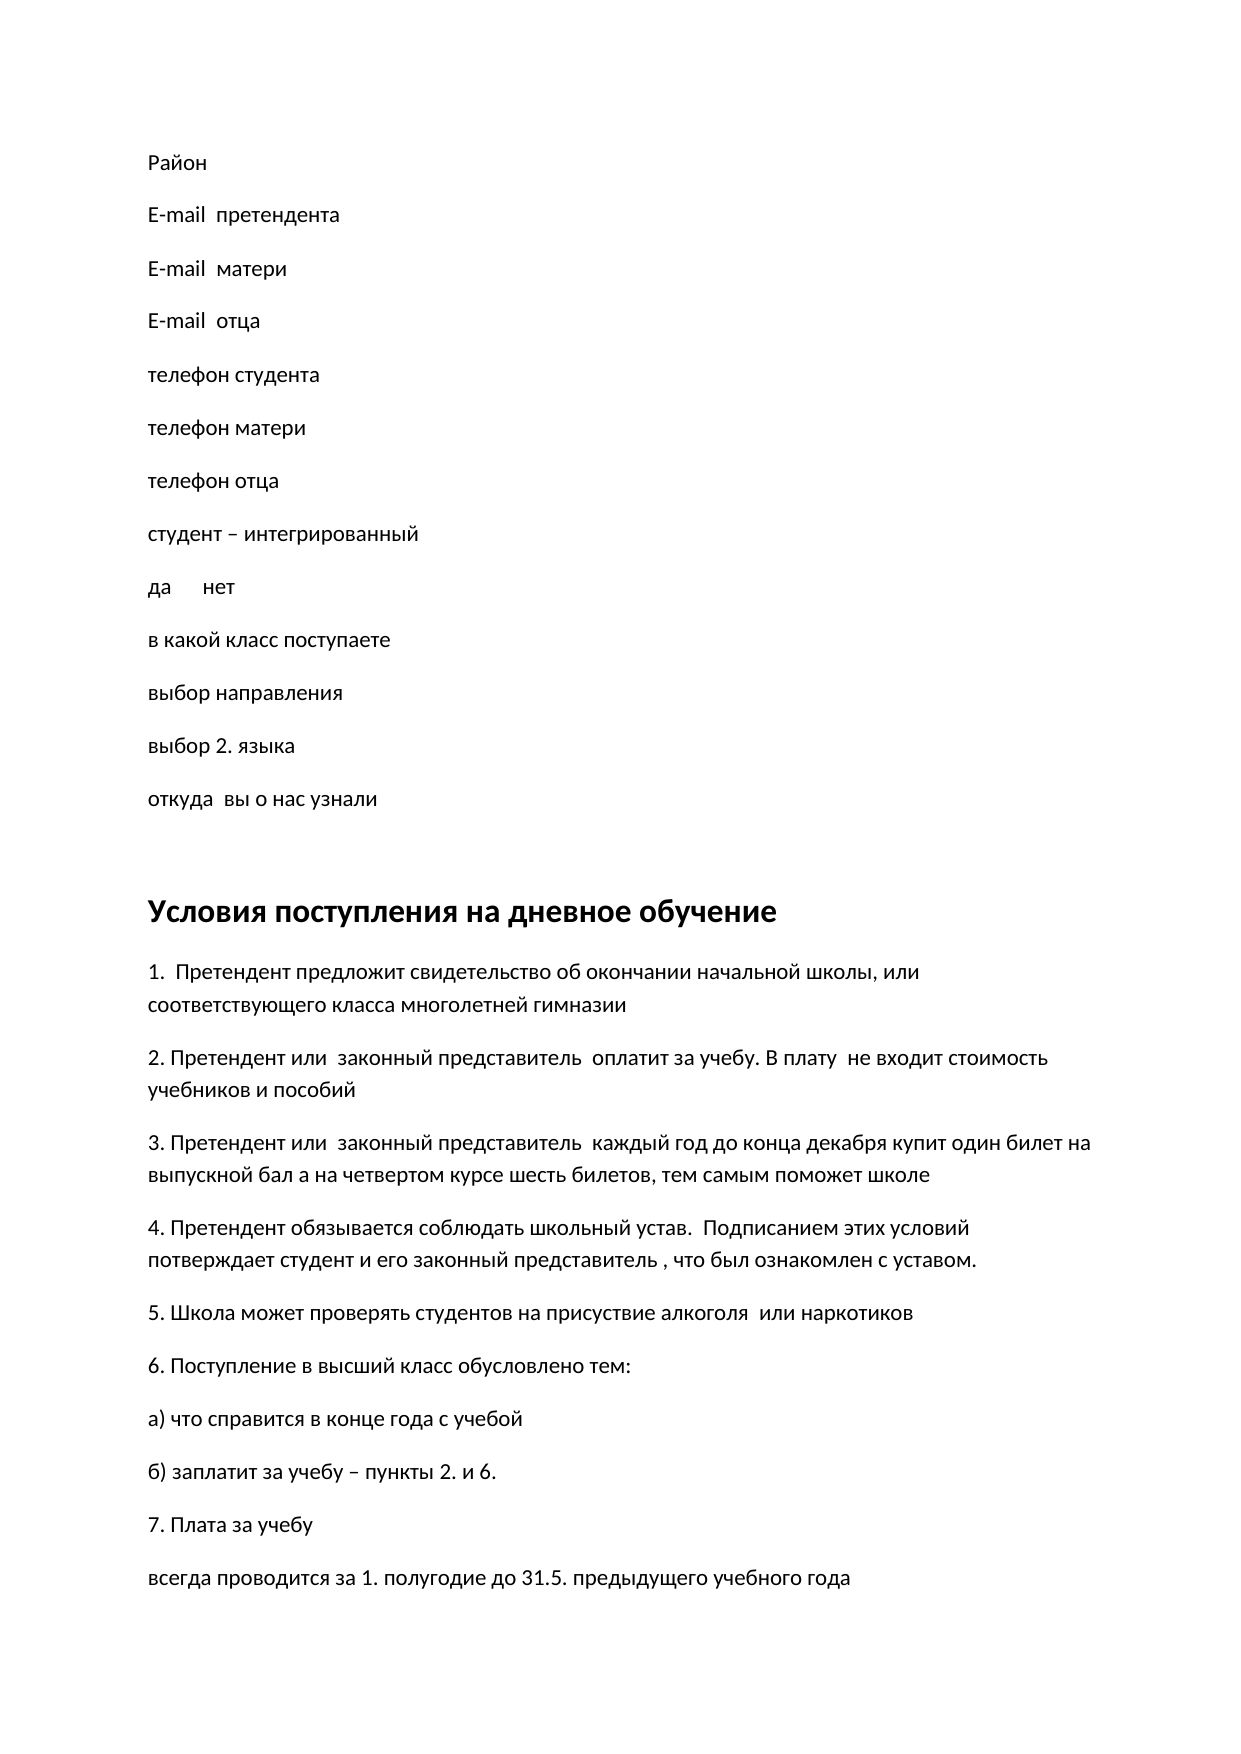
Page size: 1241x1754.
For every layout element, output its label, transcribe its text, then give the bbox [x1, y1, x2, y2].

text телефон студента [148, 360, 1093, 388]
text 2. Претендент или законный представитель оплатит за учебу. В плату не входит стоимость учебников и пособий [148, 1043, 1093, 1103]
text E-mail матери [148, 254, 1093, 282]
text а) что справится в конце года с учебой [148, 1404, 1093, 1432]
text всегда проводится за 1. полугодие до 31.5. предыдущего учебного года [148, 1563, 1093, 1591]
text б) заплатит за учебу – пункты 2. и 6. [148, 1457, 1093, 1485]
text выбор направления [148, 678, 1093, 706]
text телефон матери [148, 413, 1093, 441]
text 1. Претендент предложит свидетельство об окончании начальной школы, или соответствующего класса многолетней гимназии [148, 957, 1093, 1018]
text откуда вы о нас узнали [148, 784, 1093, 812]
text 4. Претендент обязывается соблюдать школьный устав. Подписанием этих условий потверждает студент и его законный представитель , что был ознакомлен с уставом. [148, 1213, 1093, 1273]
text E-mail отца [148, 307, 1093, 335]
text E-mail претендента [148, 201, 1093, 229]
text 6. Поступление в высший класс обусловлено тем: [148, 1351, 1093, 1379]
text в какой класс поступаете [148, 625, 1093, 653]
text да нет [148, 572, 1093, 600]
text телефон отца [148, 466, 1093, 494]
text 3. Претендент или законный представитель каждый год до конца декабря купит один билет на выпускной бал а на четвертом курсе шесть билетов, тем самым поможет школе [148, 1128, 1093, 1188]
text Район [148, 148, 1093, 176]
text студент – интегрированный [148, 519, 1093, 547]
text 5. Школа может проверять студентов на присуствие алкоголя или наркотиков [148, 1298, 1093, 1326]
text Условия поступления на дневное обучение [148, 890, 1093, 931]
text выбор 2. языка [148, 731, 1093, 759]
text 7. Плата за учебу [148, 1510, 1093, 1538]
